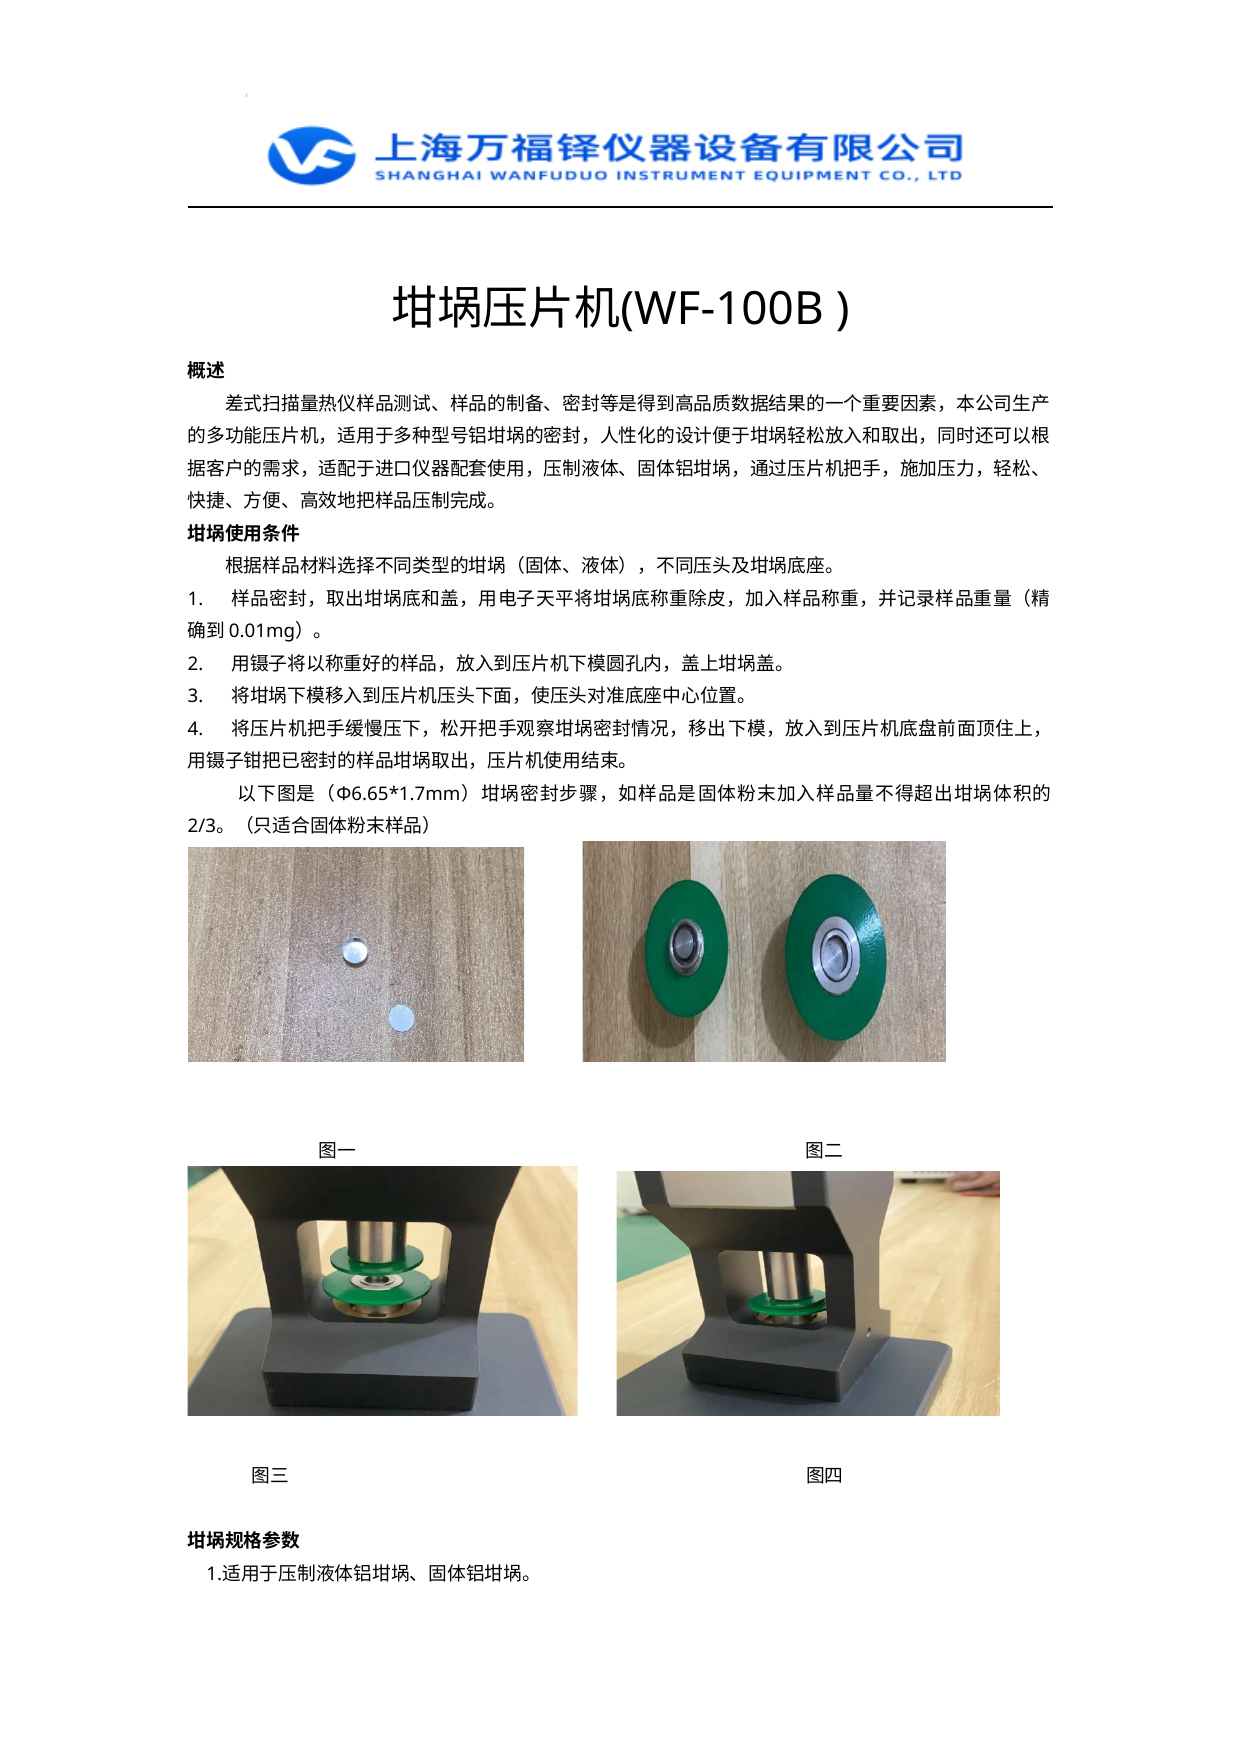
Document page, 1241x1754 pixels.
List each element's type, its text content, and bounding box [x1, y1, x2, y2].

picture [616, 1171, 1000, 1416]
text 图一 图二 [187, 1133, 1053, 1166]
text 根据样品材料选择不同类型的坩埚（固体、液体），不同压头及坩埚底座。 [187, 548, 1053, 581]
picture [187, 1166, 578, 1416]
text 坩埚使用条件 [187, 516, 1053, 548]
text 以下图是（Φ6.65*1.7mm）坩埚密封步骤，如样品是固体粉末加入样品量不得超出坩埚体积的2/3。（只适合固体粉末样品） [187, 776, 1053, 841]
picture [582, 841, 946, 1062]
text 差式扫描量热仪样品测试、样品的制备、密封等是得到高品质数据结果的一个重要因素，本公司生产的多功能压片机，适用于多种型号铝坩埚的密封，人性化的设计便于坩埚轻松放入和取出，同时还可以根据客户的需求，适配于进口仪器配套使用，压制液体、固体铝坩埚，通过压片机把手，施加压力，轻松、快捷、方便、高效地把样品压制完成。 [187, 386, 1053, 516]
text 2. 用镊子将以称重好的样品，放入到压片机下模圆孔内，盖上坩埚盖。 [187, 646, 1053, 678]
text 概述 [187, 353, 1053, 386]
text 坩埚规格参数 [187, 1523, 1053, 1556]
picture [188, 847, 525, 1062]
text 4. 将压片机把手缓慢压下，松开把手观察坩埚密封情况，移出下模，放入到压片机底盘前面顶住上，用镊子钳把已密封的样品坩埚取出，压片机使用结束。 [187, 711, 1053, 776]
text 3. 将坩埚下模移入到压片机压头下面，使压头对准底座中心位置。 [187, 678, 1053, 711]
text 1. 样品密封，取出坩埚底和盖，用电子天平将坩埚底称重除皮，加入样品称重，并记录样品重量（精确到0.01mg）。 [187, 581, 1053, 646]
text 1.适用于压制液体铝坩埚、固体铝坩埚。 [187, 1556, 1053, 1588]
picture [202, 88, 1039, 205]
text 坩埚压片机(WF-100B ) [187, 256, 1053, 353]
text 图三 图四 [187, 1458, 1053, 1491]
